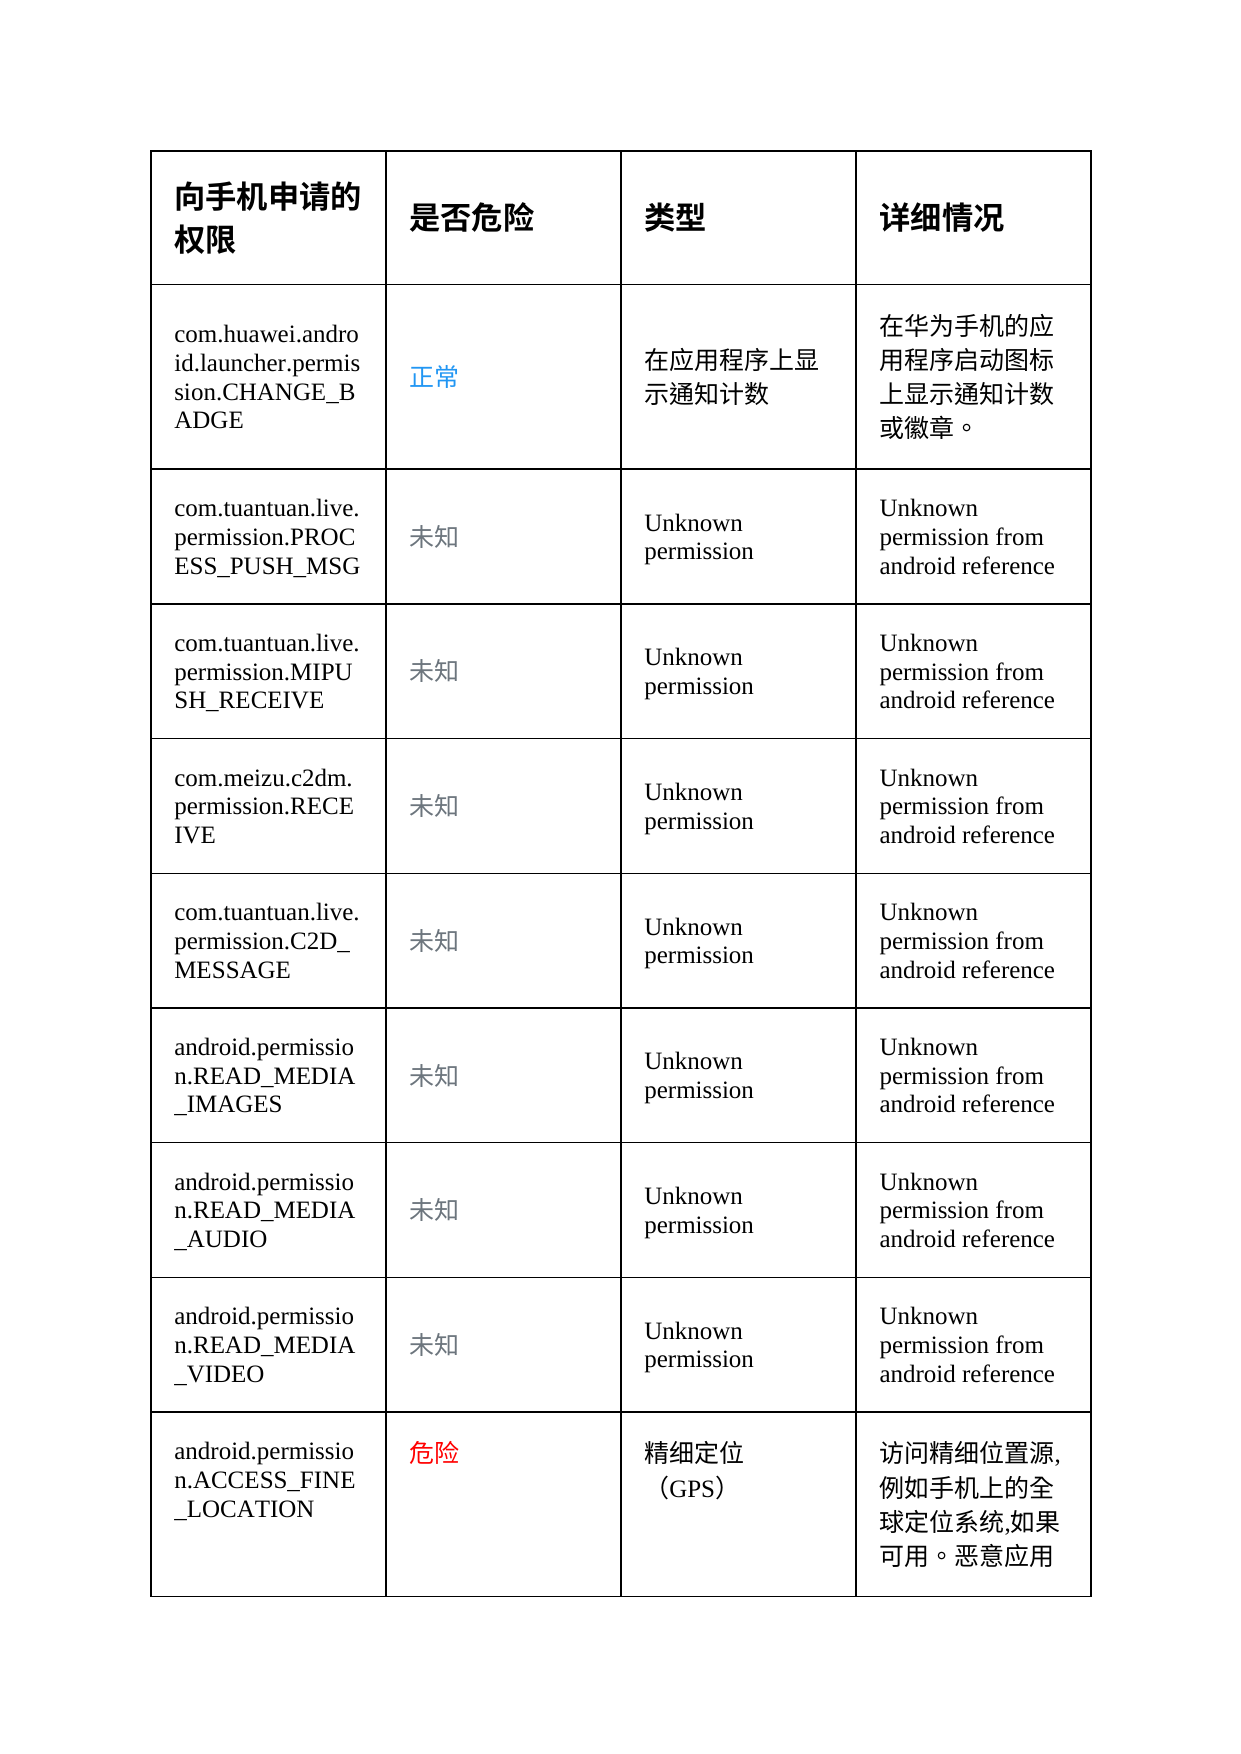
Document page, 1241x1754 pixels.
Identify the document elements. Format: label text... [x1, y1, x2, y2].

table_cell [857, 1413, 1090, 1596]
table_cell 未知 [387, 1143, 620, 1276]
table_cell android.permission.READ_MEDIA_IMAGES [152, 1009, 385, 1142]
table_cell 危险 [387, 1413, 620, 1596]
table_cell Unknown permission from android reference [857, 874, 1090, 1007]
table_cell 在应用程序上显示通知计数 [622, 285, 855, 468]
table_cell Unknown permission [622, 1278, 855, 1411]
table_cell 未知 [387, 739, 620, 872]
table_cell android.permission.READ_MEDIA_AUDIO [152, 1143, 385, 1276]
table_cell com.huawei.android.launcher.permission.CHANGE_BADGE [152, 285, 385, 468]
table_cell 未知 [387, 1278, 620, 1411]
table_cell 精细定位（GPS） [622, 1413, 855, 1596]
table_cell Unknown permission [622, 605, 855, 738]
table_header 类型 [622, 152, 855, 284]
table_cell Unknown permission [622, 1143, 855, 1276]
table_cell Unknown permission from android reference [857, 1009, 1090, 1142]
table_cell 未知 [387, 605, 620, 738]
table_header 是否危险 [387, 152, 620, 284]
table_cell 正常 [387, 285, 620, 468]
table_cell com.tuantuan.live.permission.C2D_MESSAGE [152, 874, 385, 1007]
table_cell Unknown permission [622, 470, 855, 603]
table_cell 未知 [387, 470, 620, 603]
table_cell Unknown permission [622, 874, 855, 1007]
table_cell Unknown permission from android reference [857, 1278, 1090, 1411]
table_header 向手机申请的权限 [152, 152, 385, 284]
table_cell Unknown permission [622, 1009, 855, 1142]
table_cell android.permission.READ_MEDIA_VIDEO [152, 1278, 385, 1411]
table_cell Unknown permission from android reference [857, 605, 1090, 738]
table_cell 未知 [387, 1009, 620, 1142]
table_cell com.meizu.c2dm.permission.RECEIVE [152, 739, 385, 872]
table_cell Unknown permission from android reference [857, 1143, 1090, 1276]
table_cell 在华为手机的应用程序启动图标上显示通知计数或徽章。 [857, 285, 1090, 468]
table_cell Unknown permission from android reference [857, 739, 1090, 872]
table_cell Unknown permission [622, 739, 855, 872]
table_cell com.tuantuan.live.permission.MIPUSH_RECEIVE [152, 605, 385, 738]
table_cell 未知 [387, 874, 620, 1007]
table_cell com.tuantuan.live.permission.PROCESS_PUSH_MSG [152, 470, 385, 603]
table_header 详细情况 [857, 152, 1090, 284]
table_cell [857, 470, 1090, 603]
table_cell android.permission.ACCESS_FINE_LOCATION [152, 1413, 385, 1596]
